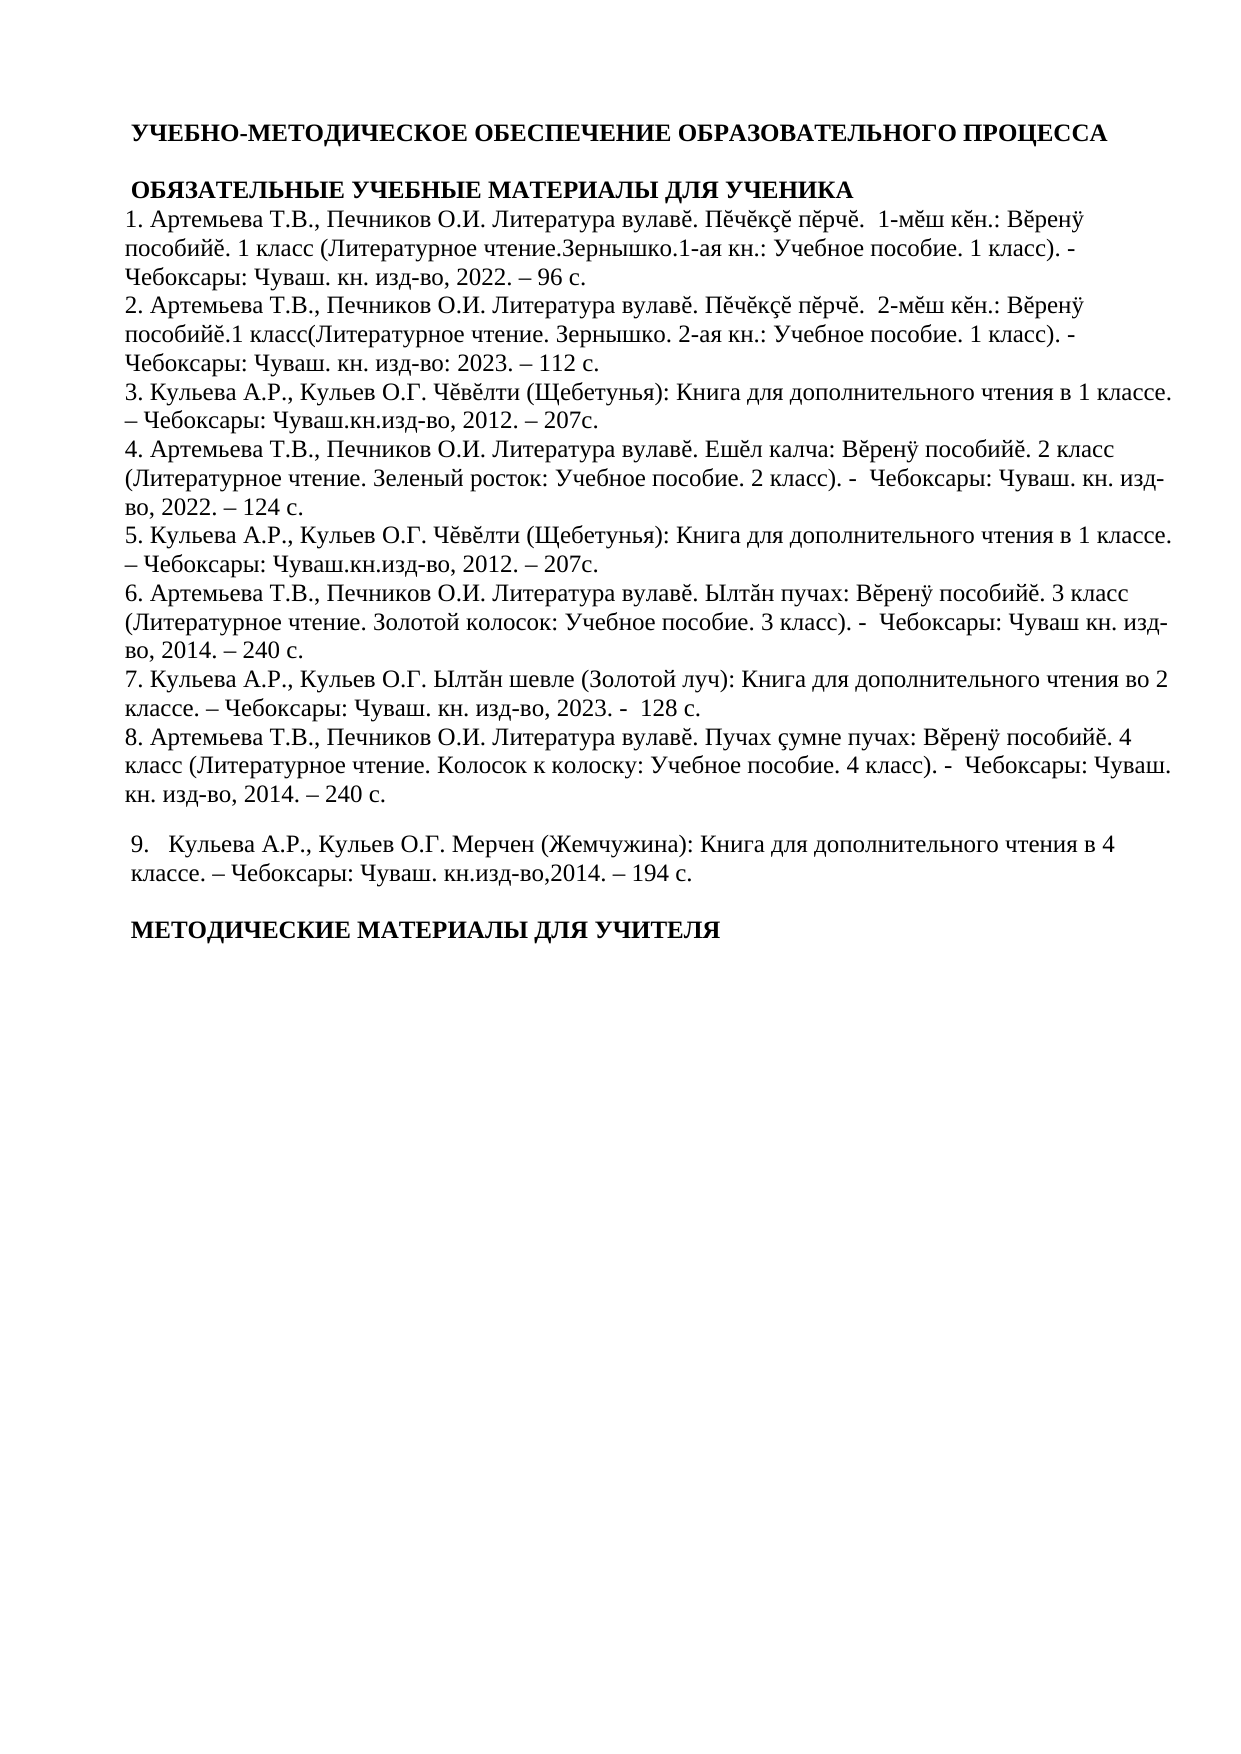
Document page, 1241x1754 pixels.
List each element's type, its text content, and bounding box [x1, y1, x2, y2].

list 6. Артемьева Т.В., Печников О.И. Литература вулавĕ. Ылтăн пучах: Вĕренÿ пособийĕ. 3 класс (Литературное чтение. Золотой колосок: Учебное пособие. 3 класс). - Чебоксары: Чуваш кн. изд-во, 2014. – 240 с. [124, 578, 1181, 664]
text УЧЕБНО-МЕТОДИЧЕСКОЕ ОБЕСПЕЧЕНИЕ ОБРАЗОВАТЕЛЬНОГО ПРОЦЕССА [131, 118, 1181, 147]
list 2. Артемьева Т.В., Печников О.И. Литература вулавĕ. Пĕчĕкçĕ пĕрчĕ. 2-мĕш кĕн.: Вĕренÿ пособийĕ.1 класс(Литературное чтение. Зернышко. 2-ая кн.: Учебное пособие. 1 класс). - Чебоксары: Чуваш. кн. изд-во: 2023. – 112 с. [124, 291, 1181, 377]
list 8. Артемьева Т.В., Печников О.И. Литература вулавĕ. Пучах çумне пучах: Вĕренÿ пособийĕ. 4 класс (Литературное чтение. Колосок к колоску: Учебное пособие. 4 класс). - Чебоксары: Чуваш. кн. изд-во, 2014. – 240 с. [124, 722, 1181, 808]
text 9. Кульева А.Р., Кульев О.Г. Мерчен (Жемчужина): Книга для дополнительного чтения в 4 классе. – Чебоксары: Чуваш. кн.изд-во,2014. – 194 с. [131, 829, 1181, 886]
list 5. Кульева А.Р., Кульев О.Г. Чĕвĕлти (Щебетунья): Книга для дополнительного чтения в 1 классе. – Чебоксары: Чуваш.кн.изд-во, 2012. – 207с. [124, 521, 1181, 578]
text МЕТОДИЧЕСКИЕ МАТЕРИАЛЫ ДЛЯ УЧИТЕЛЯ [131, 915, 1181, 944]
text ОБЯЗАТЕЛЬНЫЕ УЧЕБНЫЕ МАТЕРИАЛЫ ДЛЯ УЧЕНИКА [131, 176, 1181, 204]
list 7. Кульева А.Р., Кульев О.Г. Ылтăн шевле (Золотой луч): Книга для дополнительного чтения во 2 классе. – Чебоксары: Чуваш. кн. изд-во, 2023. - 128 с. [124, 664, 1181, 722]
list 4. Артемьева Т.В., Печников О.И. Литература вулавĕ. Ешĕл калча: Вĕренÿ пособийĕ. 2 класс (Литературное чтение. Зеленый росток: Учебное пособие. 2 класс). - Чебоксары: Чуваш. кн. изд-во, 2022. – 124 с. [124, 434, 1181, 521]
list 3. Кульева А.Р., Кульев О.Г. Чĕвĕлти (Щебетунья): Книга для дополнительного чтения в 1 классе. – Чебоксары: Чуваш.кн.изд-во, 2012. – 207с. [124, 377, 1181, 434]
list ​‌‌​1. Артемьева Т.В., Печников О.И. Литература вулавĕ. Пĕчĕкçĕ пĕрчĕ. 1-мĕш кĕн.: Вĕренÿ пособийĕ. 1 класс (Литературное чтение.Зернышко.1-ая кн.: Учебное пособие. 1 класс). - Чебоксары: Чуваш. кн. изд-во, 2022. – 96 с. [124, 204, 1181, 291]
